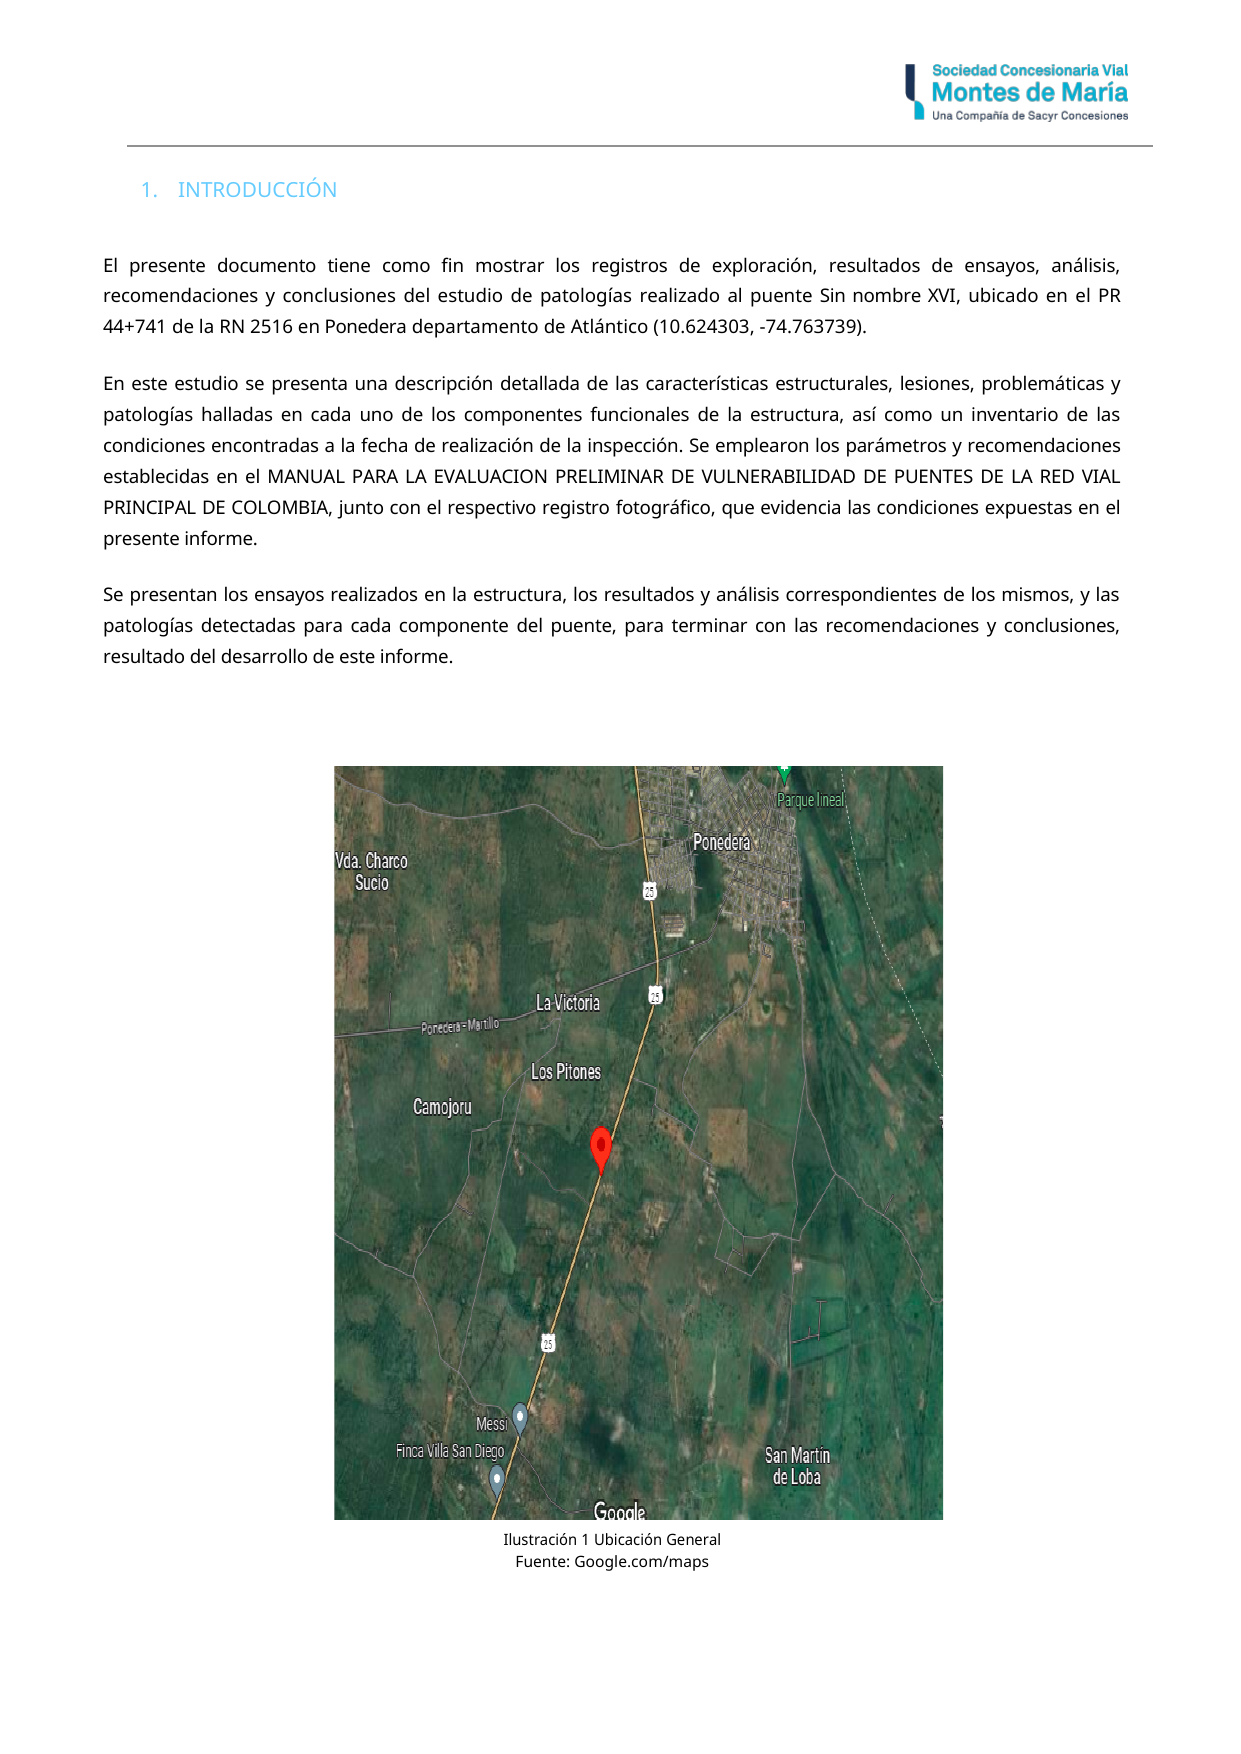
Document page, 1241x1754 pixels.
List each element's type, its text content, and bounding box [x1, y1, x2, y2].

subtitle INTRODUCCIÓN [140, 175, 1132, 203]
text Se presentan los ensayos realizados en la estructura, los resultados y análisis correspondientes de los mismos, y las patologías detectadas para cada componente del puente, para terminar con las recomendaciones y conclusiones, resultado del desarrollo de este informe. [103, 582, 1122, 669]
text El presente documento tiene como fin mostrar los registros de exploración, resultados de ensayos, análisis, recomendaciones y conclusiones del estudio de patologías realizado al puente Sin nombre XVI, ubicado en el PR 44+741 de la RN 2516 en Ponedera departamento de Atlántico (10.624303, -74.763739). [103, 252, 1122, 339]
picture [891, 49, 1138, 132]
text En este estudio se presenta una descripción detallada de las características estructurales, lesiones, problemáticas y patologías halladas en cada uno de los componentes funcionales de la estructura, así como un inventario de las condiciones encontradas a la fecha de realización de la inspección. Se emplearon los parámetros y recomendaciones establecidas en el MANUAL PARA LA EVALUACION PRELIMINAR DE VULNERABILIDAD DE PUENTES DE LA RED VIAL PRINCIPAL DE COLOMBIA, junto con el respectivo registro fotográfico, que evidencia las condiciones expuestas en el presente informe. [103, 371, 1121, 550]
picture [334, 766, 944, 1520]
text Ilustración 1 Ubicación General Fuente: Google.com/maps [485, 1520, 739, 1572]
